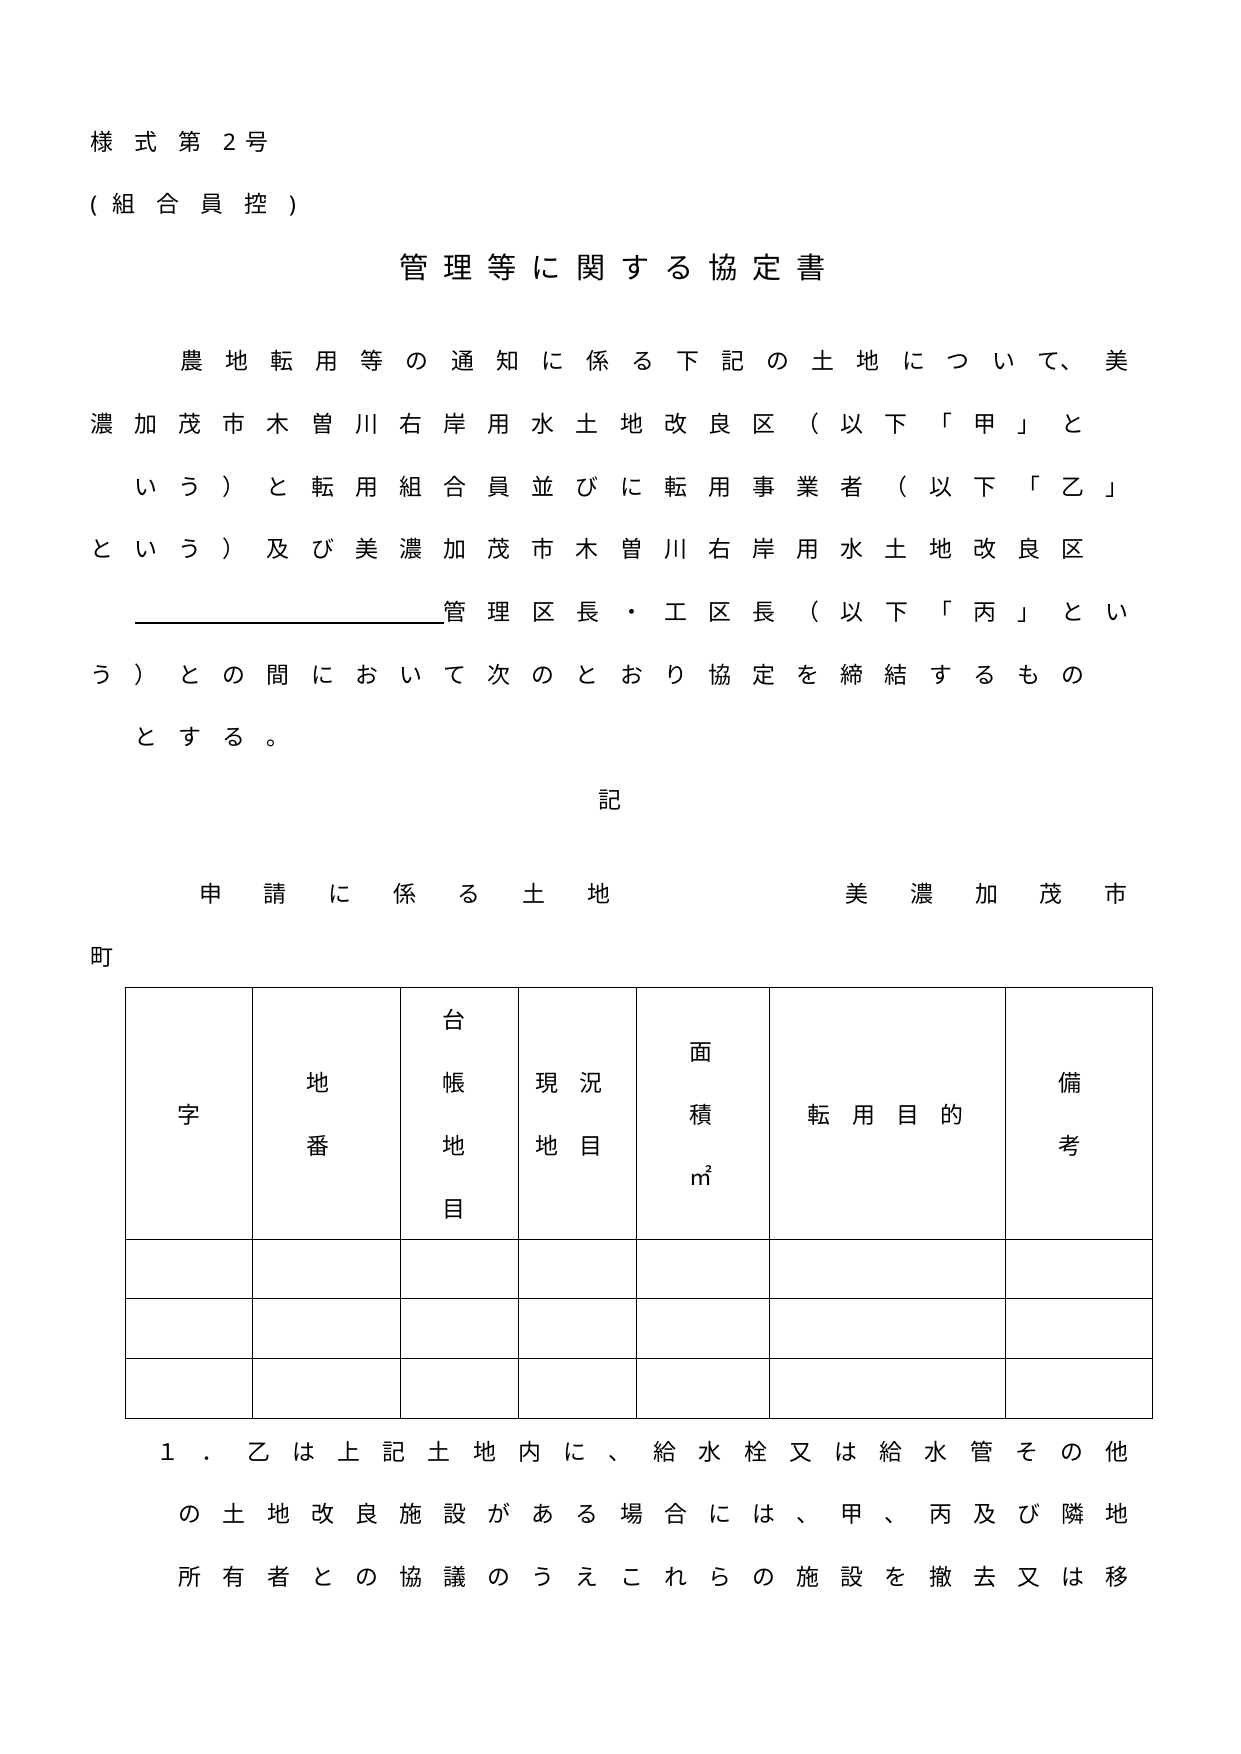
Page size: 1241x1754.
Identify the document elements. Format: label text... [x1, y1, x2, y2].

text いう）と転用組合員並びに転用事業者（以下「乙」という）及び木曽川右岸用水土地改良区 [90, 454, 1150, 579]
table_cell [401, 1299, 518, 1358]
table_cell [253, 1240, 400, 1298]
table_cell [519, 1299, 636, 1358]
table_header 備 考 [1006, 988, 1152, 1238]
table_cell [126, 1359, 252, 1418]
table_cell [770, 1359, 1005, 1418]
text 管理等に関する協定書 [90, 234, 1150, 297]
table_cell [637, 1240, 769, 1298]
table_cell [253, 1299, 400, 1358]
table_cell [637, 1359, 769, 1418]
table_cell [1006, 1240, 1152, 1298]
text 農地転用等の通知に係る下記の土地について、木曽川右岸用水土地改良区（以下「甲」と [90, 328, 1150, 454]
table_cell [253, 1359, 400, 1418]
table_cell [1006, 1299, 1152, 1358]
table_header 字 [126, 988, 252, 1238]
table_cell [519, 1240, 636, 1298]
subtitle 記 [90, 767, 1150, 830]
text 申請に係る土地 町 [90, 861, 1150, 987]
table_cell [1006, 1359, 1152, 1418]
table_cell [126, 1240, 252, 1298]
table_header 台帳地目 [401, 988, 518, 1238]
table_cell [401, 1240, 518, 1298]
text とする。 [90, 704, 1150, 767]
table_cell [401, 1359, 518, 1418]
table_header 現況地目 [519, 988, 636, 1238]
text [178, 1544, 1150, 1607]
table_cell [770, 1299, 1005, 1358]
table_cell [126, 1299, 252, 1358]
table_header 地 番 [253, 988, 400, 1238]
table_cell [770, 1240, 1005, 1298]
text 様式第2号 (組合員控) [90, 109, 1150, 234]
text １．乙は上記土地内に、給水栓又は給水管その他の土地改良施設がある場合には、甲、丙及び隣地 [134, 1419, 1150, 1544]
table_header 面 積 ㎡ [637, 988, 769, 1238]
table_header 転用目的 [770, 988, 1005, 1238]
table_cell [637, 1299, 769, 1358]
table_cell [519, 1359, 636, 1418]
text 管理区長・工区長（以下「丙」という）との間において次のとおり協定を締結するもの [90, 579, 1150, 704]
